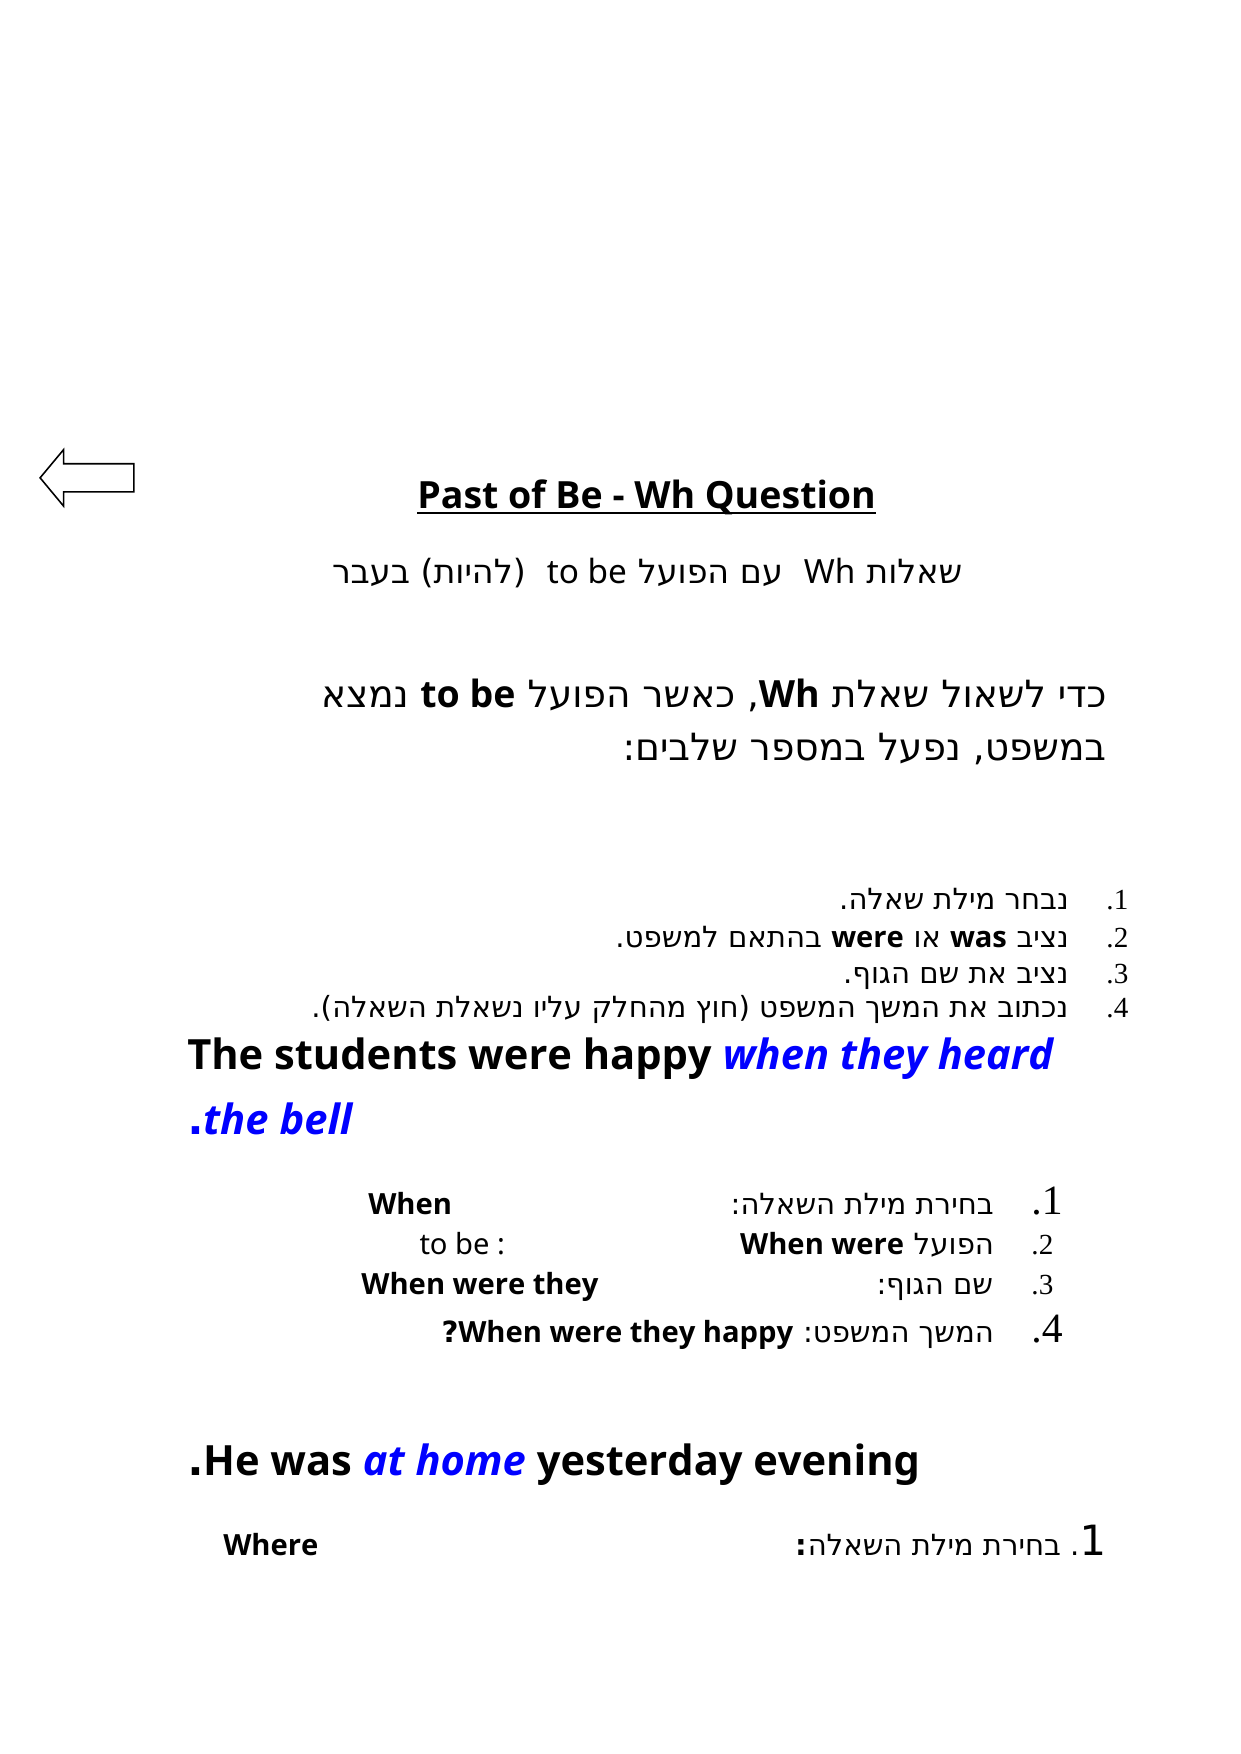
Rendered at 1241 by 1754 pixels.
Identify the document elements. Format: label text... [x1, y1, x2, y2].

list הפועל to be : When were [187, 1224, 1031, 1263]
text He was at home yesterday evening. [187, 1431, 1106, 1488]
text Past of Be - Wh Question [187, 468, 1106, 519]
text The students were happy when they heard the bell. [187, 1024, 1106, 1146]
list שם הגוף: When were they [187, 1263, 1031, 1303]
text שאלות Wh עם הפועל to be (להיות) בעבר [187, 548, 1106, 593]
list נציב את שם הגוף. [187, 956, 1106, 990]
list נציב was או were בהתאם למשפט. [187, 916, 1106, 956]
list נבחר מילת שאלה. [187, 882, 1106, 916]
text 1. בחירת מילת השאלה: Where [187, 1517, 1106, 1565]
list בחירת מילת השאלה: When [187, 1176, 1031, 1224]
list המשך המשפט: When were they happy? [187, 1303, 1031, 1352]
list נכתוב את המשך המשפט (חוץ מהחלק עליו נשאלת השאלה). [187, 990, 1106, 1024]
text כדי לשאול שאלת Wh, כאשר הפועל to be נמצא במשפט, נפעל במספר שלבים: [187, 668, 1106, 769]
